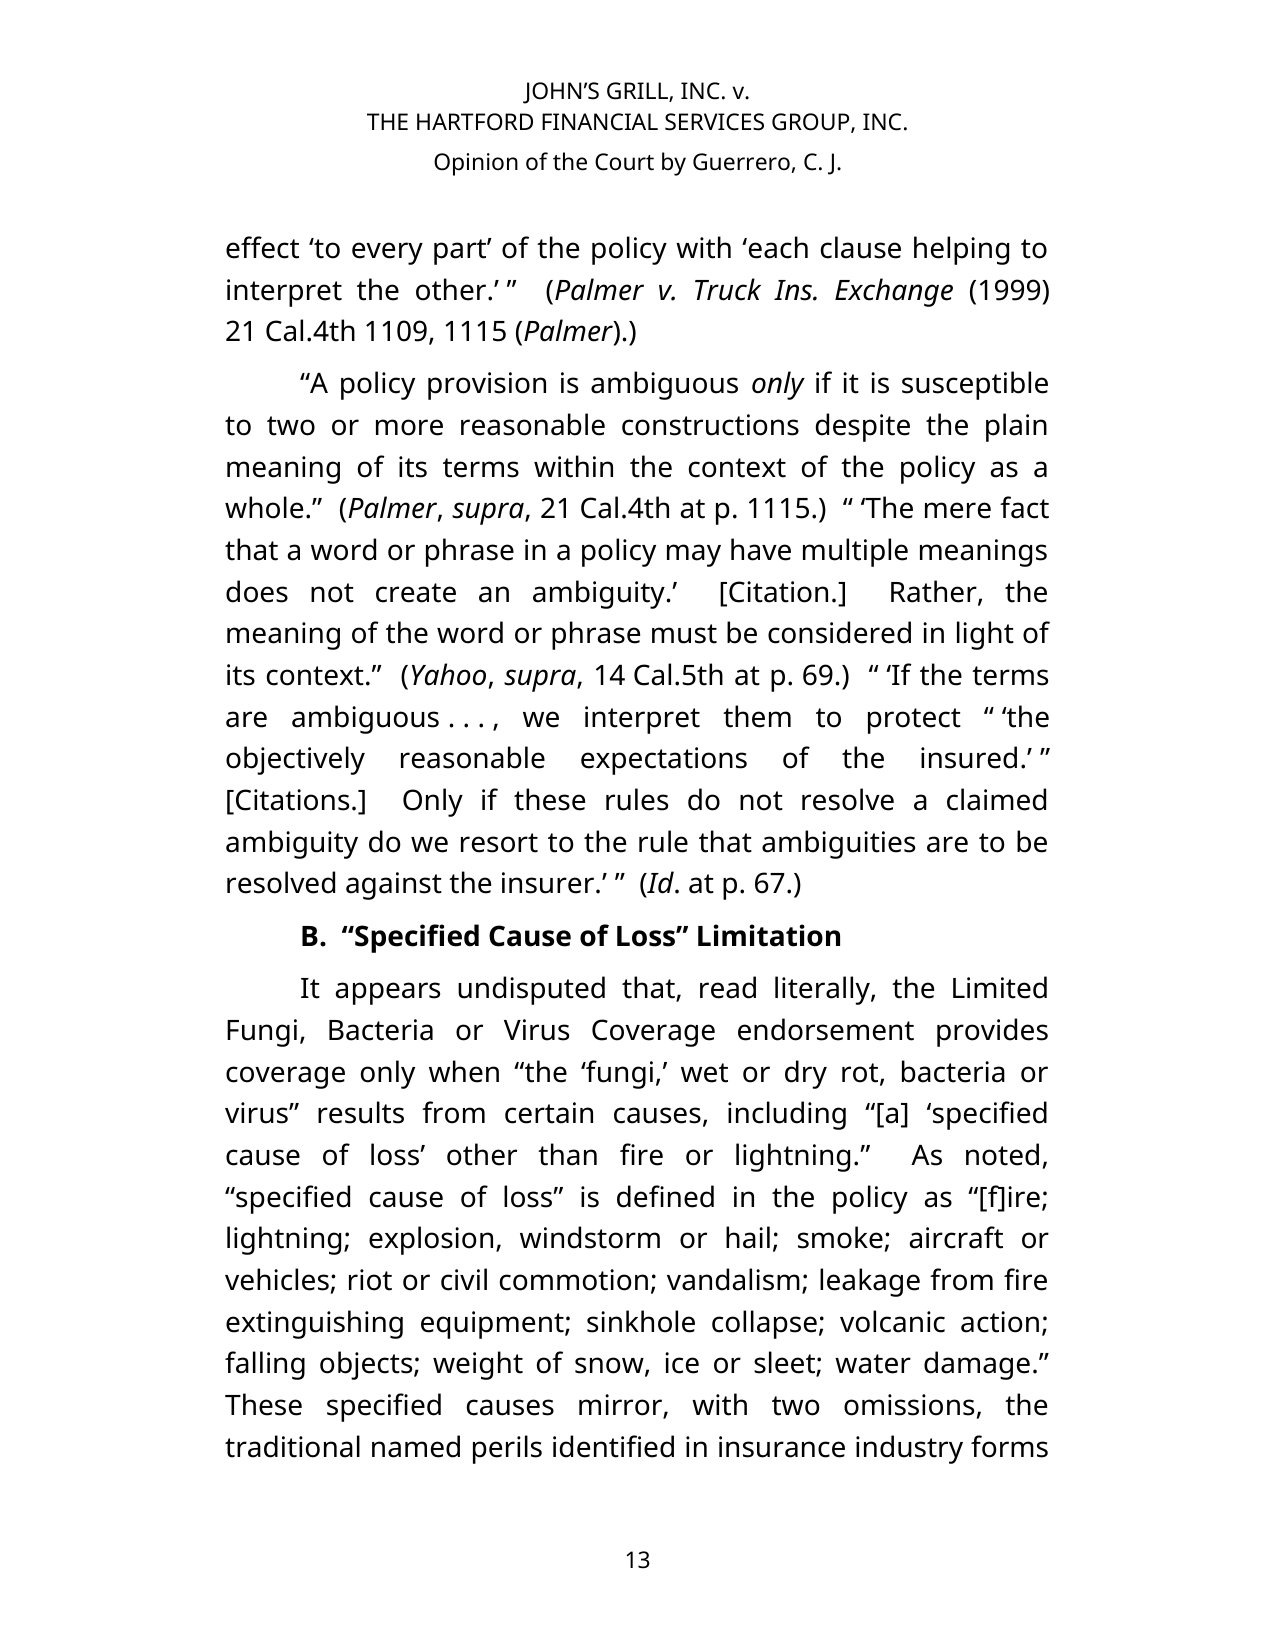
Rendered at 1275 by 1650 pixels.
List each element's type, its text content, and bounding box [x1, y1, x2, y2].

text “A policy provision is ambiguous only if it is susceptible to two or more reasonable constructions despite the plain meaning of its terms within the context of the policy as a whole.” (Palmer, supra, 21 Cal.4th at p. 1115.) “ ‘The mere fact that a word or phrase in a policy may have multiple meanings does not create an ambiguity.’ [Citation.] Rather, the meaning of the word or phrase must be considered in light of its context.” (Yahoo, supra, 14 Cal.5th at p. 69.) “ ‘If the terms are ambiguous . . . , we interpret them to protect “ ‘the objectively reasonable expectations of the insured.’ ” [Citations.] Only if these rules do not resolve a claimed ambiguity do we resort to the rule that ambiguities are to be resolved against the insurer.’ ” (Id. at p. 67.) [225, 360, 1050, 902]
subtitle B. “Specified Cause of Loss” Limitation [300, 917, 1050, 955]
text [225, 225, 1050, 350]
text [225, 965, 1050, 1465]
